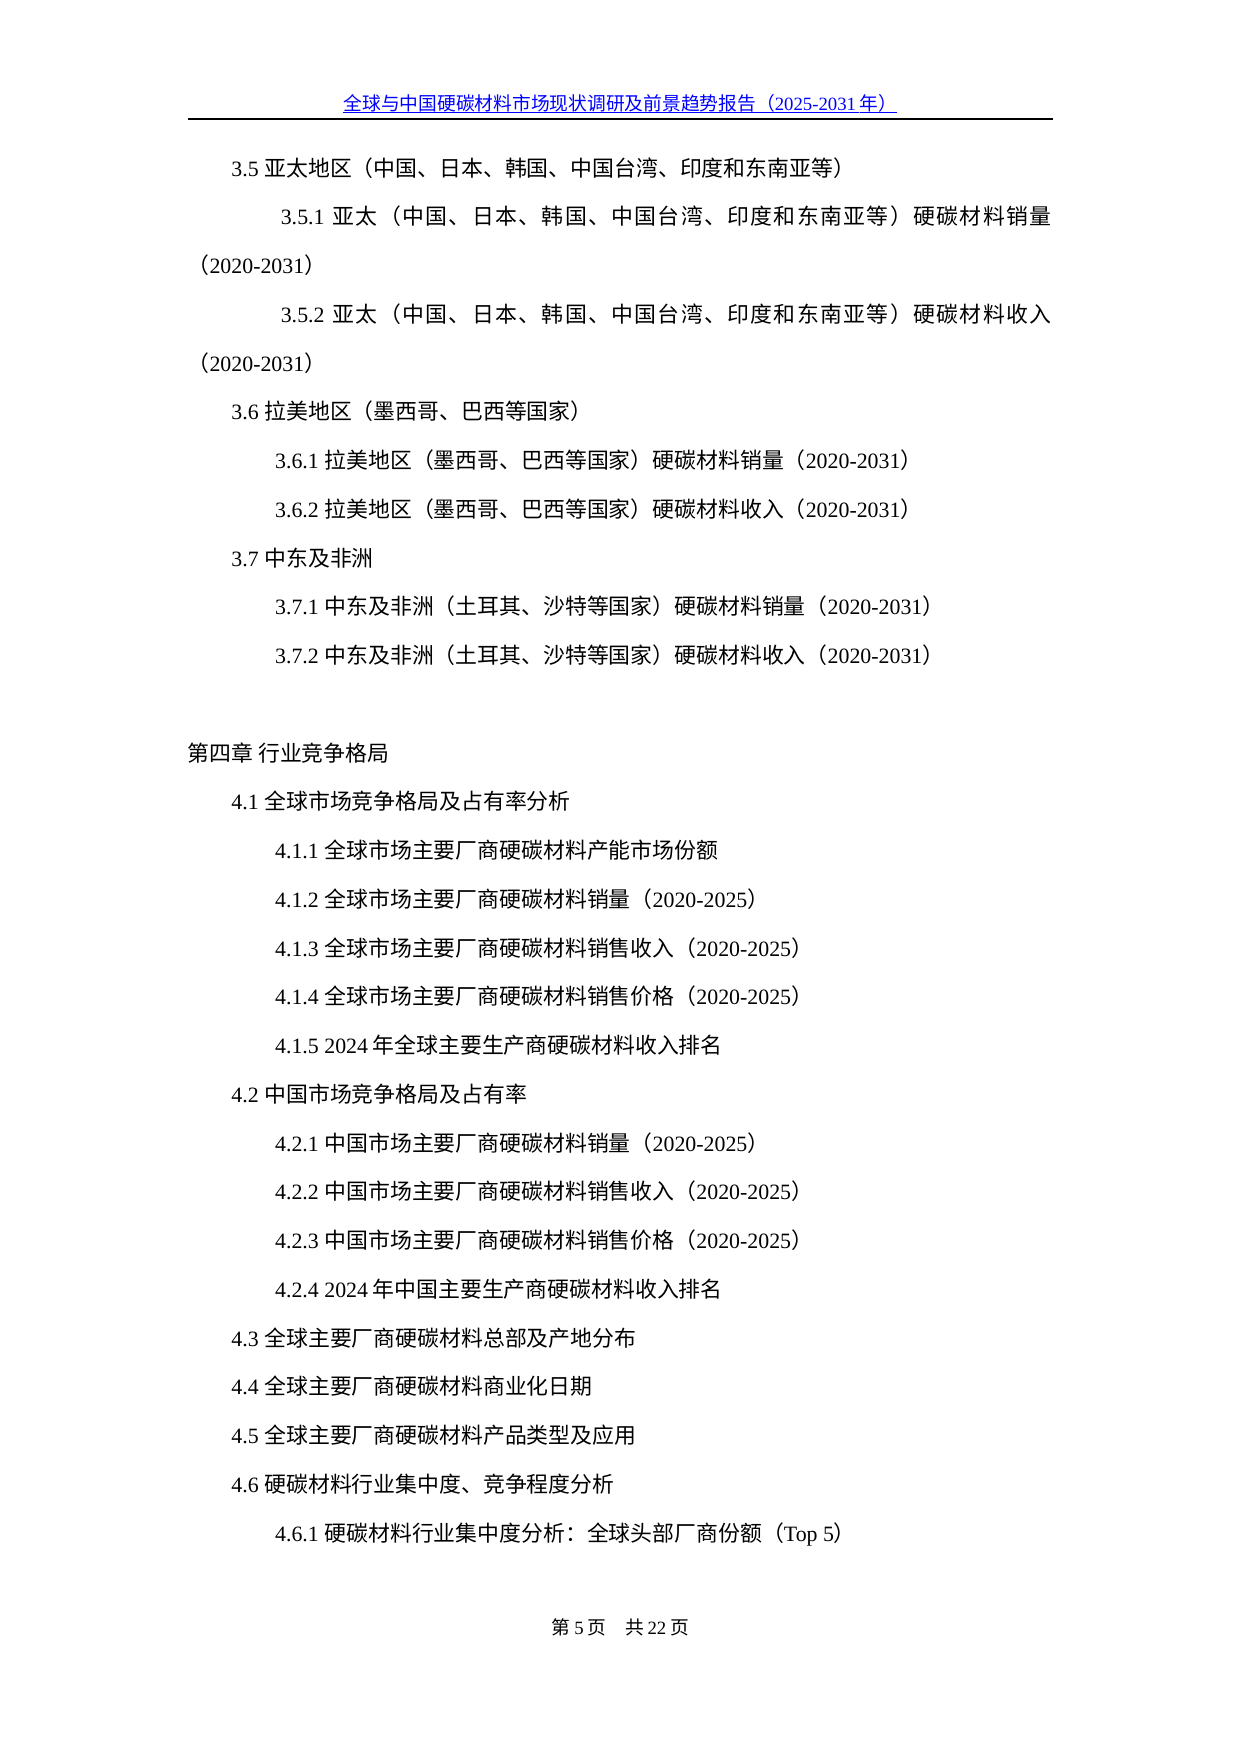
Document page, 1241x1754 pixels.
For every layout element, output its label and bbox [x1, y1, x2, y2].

text [187, 150, 1053, 1548]
